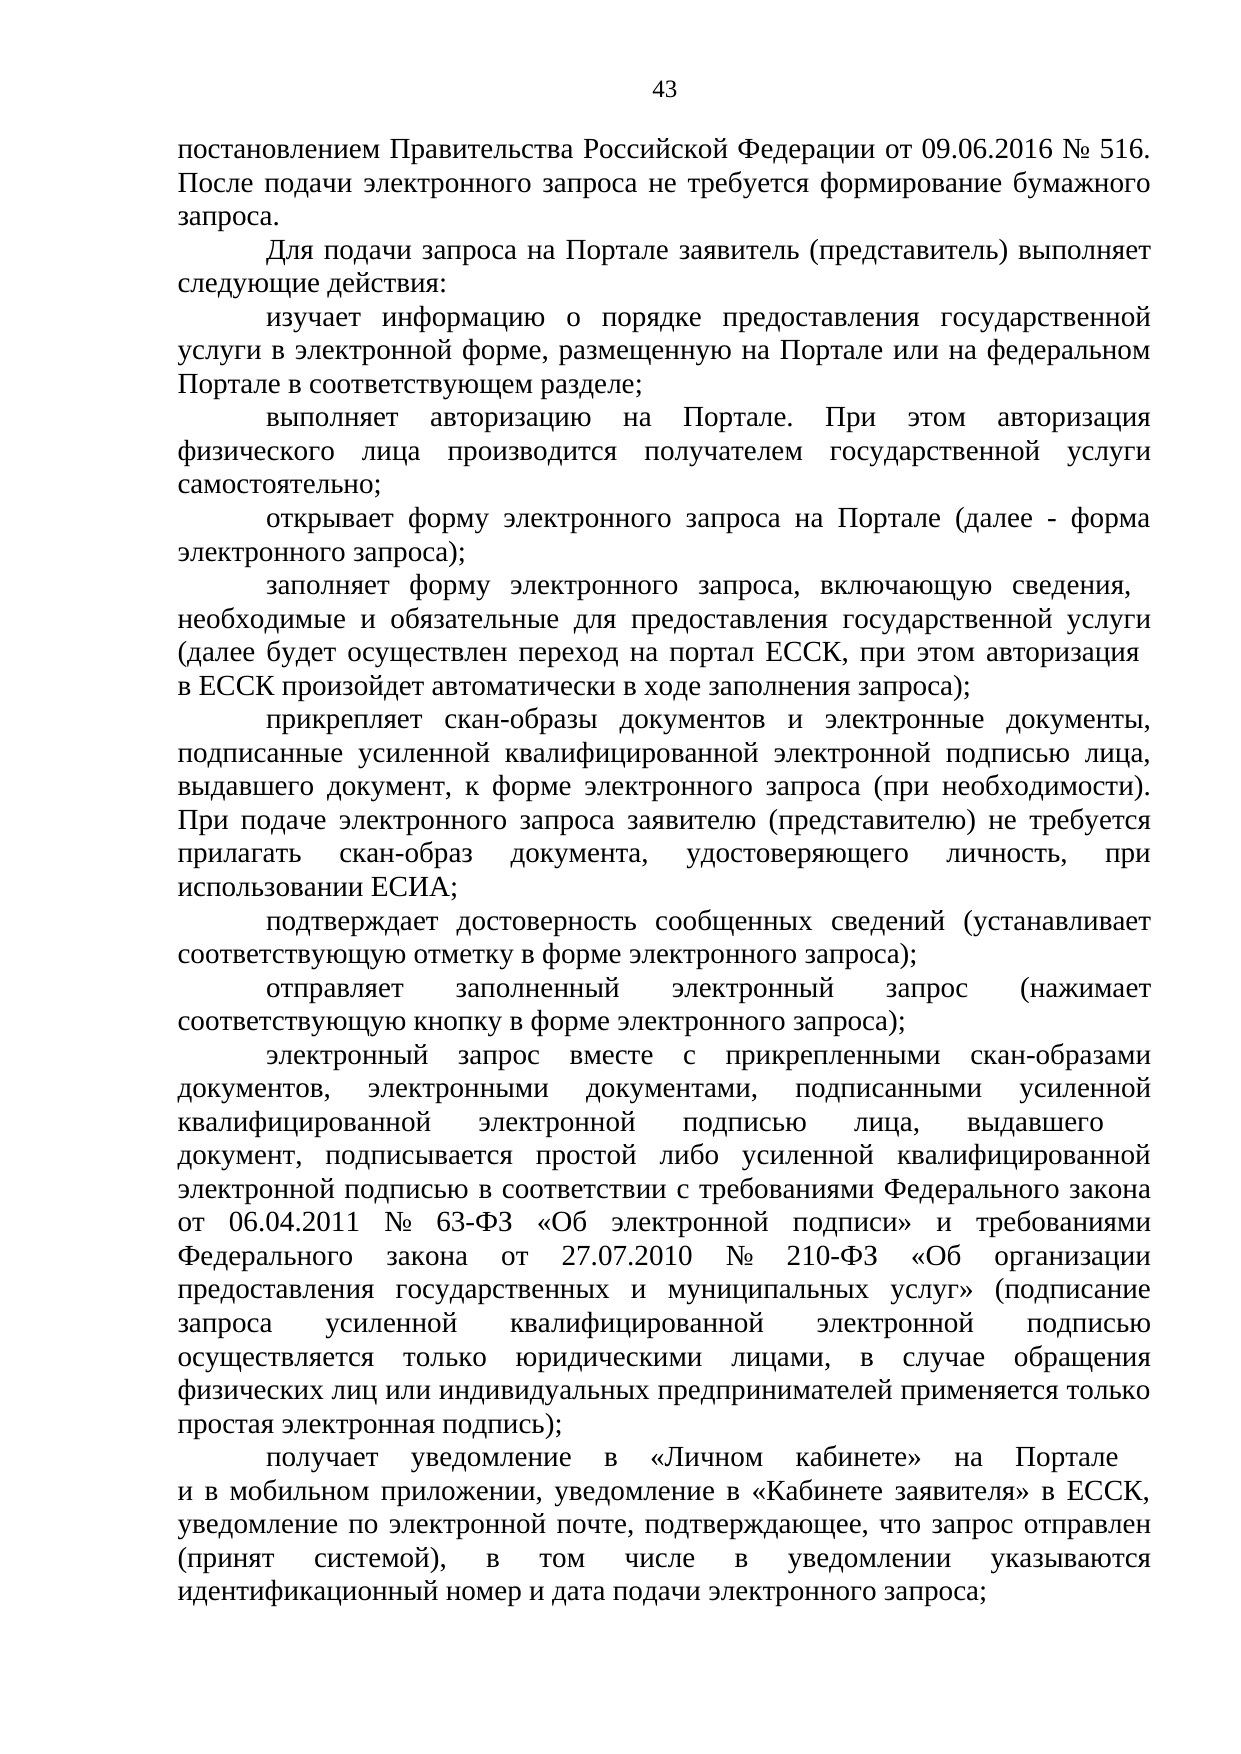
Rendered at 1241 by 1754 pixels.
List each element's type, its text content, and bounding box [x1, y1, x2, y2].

text электронный запрос вместе с прикрепленными скан-образами документов, электронными документами, подписанными усиленной квалифицированной электронной подписью лица, выдавшего документ, подписывается простой либо усиленной квалифицированной электронной подписью в соответствии с требованиями Федерального закона от 06.04.2011 № 63-ФЗ «Об электронной подписи» и требованиями Федерального закона от 27.07.2010 № 210-ФЗ «Об организации предоставления государственных и муниципальных услуг» (подписание запроса усиленной квалифицированной электронной подписью осуществляется только юридическими лицами, в случае обращения физических лиц или индивидуальных предпринимателей применяется только простая электронная подпись); [177, 1037, 1152, 1439]
text прикрепляет скан-образы документов и электронные документы, подписанные усиленной квалифицированной электронной подписью лица, выдавшего документ, к форме электронного запроса (при необходимости). При подаче электронного запроса заявителю (представителю) не требуется прилагать скан-образ документа, удостоверяющего личность, при использовании ЕСИА; [177, 701, 1152, 903]
text Для подачи запроса на Портале заявитель (представитель) выполняет следующие действия: [177, 232, 1152, 299]
text получает уведомление в «Личном кабинете» на Портале и в мобильном приложении, уведомление в «Кабинете заявителя» в ЕССК, уведомление по электронной почте, подтверждающее, что запрос отправлен (принят системой), в том числе в уведомлении указываются идентификационный номер и дата подачи электронного запроса; [177, 1439, 1152, 1607]
text заполняет форму электронного запроса, включающую сведения, необходимые и обязательные для предоставления государственной услуги (далее будет осуществлен переход на портал ЕССК, при этом авторизация в ЕССК произойдет автоматически в ходе заполнения запроса); [177, 567, 1152, 701]
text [177, 131, 1152, 232]
text отправляет заполненный электронный запрос (нажимает соответствующую кнопку в форме электронного запроса); [177, 970, 1152, 1037]
text выполняет авторизацию на Портале. При этом авторизация физического лица производится получателем государственной услуги самостоятельно; [177, 399, 1152, 500]
text подтверждает достоверность сообщенных сведений (устанавливает соответствующую отметку в форме электронного запроса); [177, 903, 1152, 970]
text изучает информацию о порядке предоставления государственной услуги в электронной форме, размещенную на Портале или на федеральном Портале в соответствующем разделе; [177, 299, 1152, 399]
text открывает форму электронного запроса на Портале (далее - форма электронного запроса); [177, 500, 1152, 567]
